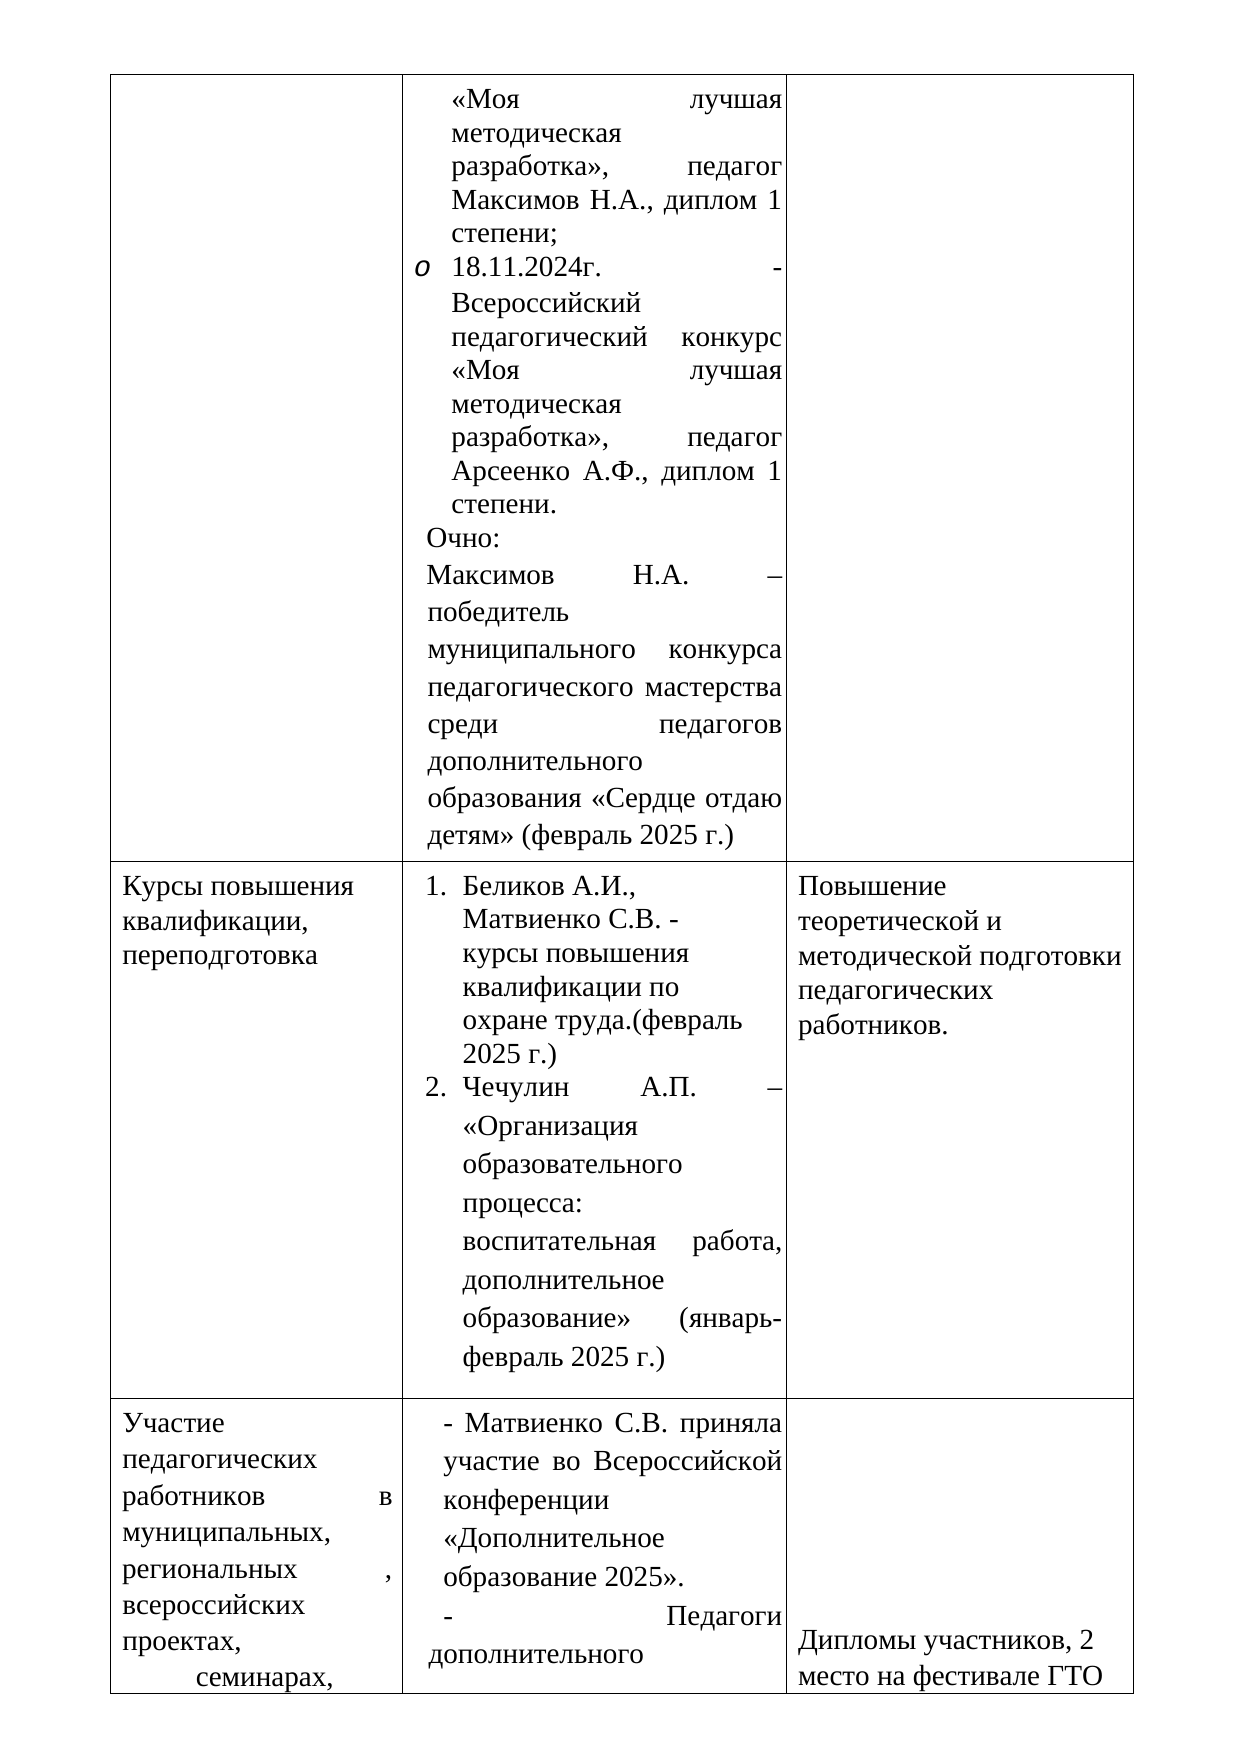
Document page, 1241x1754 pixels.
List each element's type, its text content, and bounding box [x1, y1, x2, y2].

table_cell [111, 75, 402, 861]
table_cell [403, 75, 786, 861]
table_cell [111, 1399, 402, 1693]
table_cell Повышение теоретической и методической подготовки педагогических работников. [787, 862, 1133, 1397]
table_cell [787, 1399, 1133, 1693]
table_cell [787, 75, 1133, 861]
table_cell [403, 1399, 786, 1693]
table_cell Беликов А.И., Матвиенко С.В. - курсы повышения квалификации по охране труда.(февраль 2025 г.) Чечулин А.П. – «Организация образовательного процесса: воспитательная работа, дополнительное образование» (январь-февраль 2025 г.) [403, 862, 786, 1397]
table_cell Курсы повышения квалификации, переподготовка [111, 862, 402, 1397]
